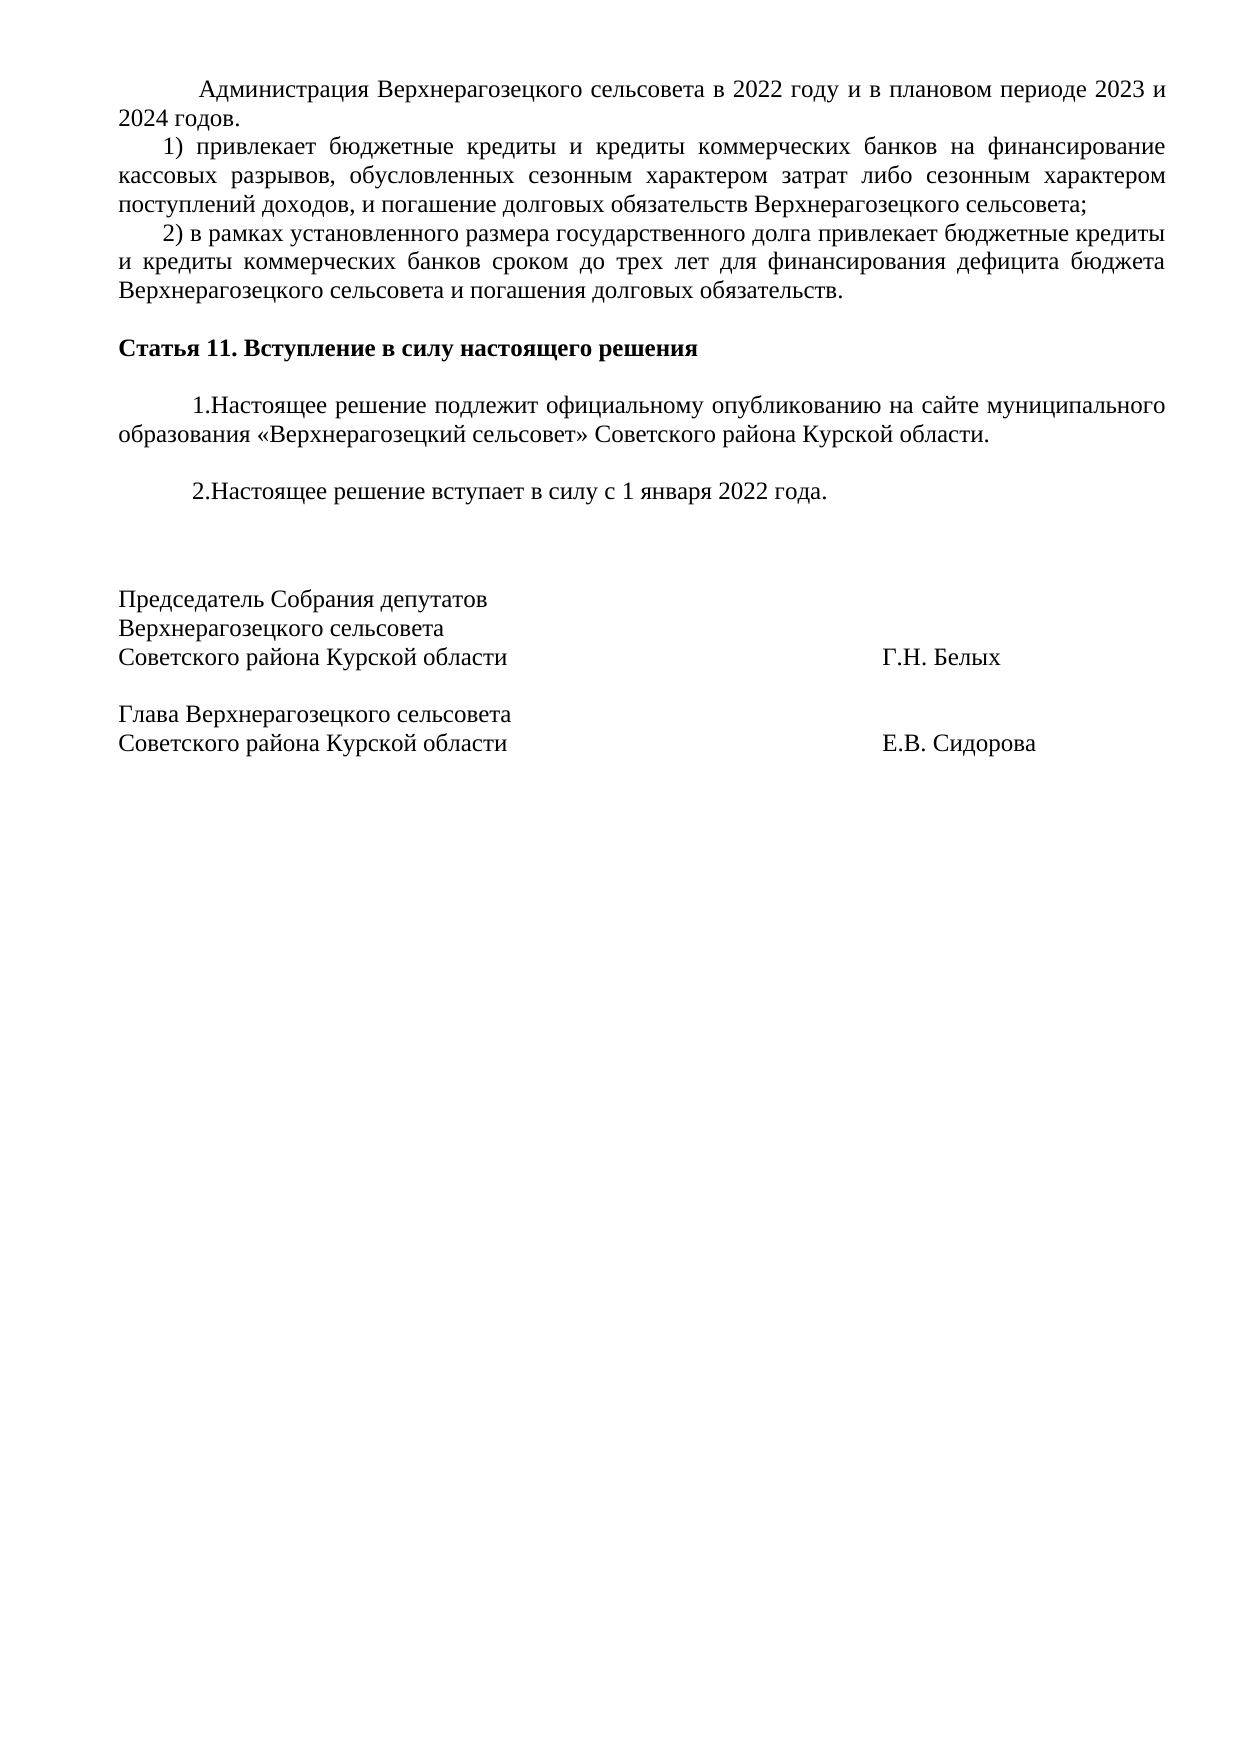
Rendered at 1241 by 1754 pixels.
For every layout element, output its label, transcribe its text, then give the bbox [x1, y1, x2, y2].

text Председатель Собрания депутатов [118, 584, 1167, 613]
text Верхнерагозецкого сельсовета [118, 613, 1167, 642]
text 2) в рамках установленного размера государственного долга привлекает бюджетные кредиты и кредиты коммерческих банков сроком до трех лет для финансирования дефицита бюджета Верхнерагозецкого сельсовета и погашения долговых обязательств. [118, 218, 1167, 304]
text 1) привлекает бюджетные кредиты и кредиты коммерческих банков на финансирование кассовых разрывов, обусловленных сезонным характером затрат либо сезонным характером поступлений доходов, и погашение долговых обязательств Верхнерагозецкого сельсовета; [118, 131, 1167, 218]
text Глава Верхнерагозецкого сельсовета [118, 699, 1167, 728]
text 2.Настоящее решение вступает в силу с 1 января 2022 года. [118, 476, 1167, 505]
text Администрация Верхнерагозецкого сельсовета в 2022 году и в плановом периоде 2023 и 2024 годов. [118, 74, 1167, 131]
text Статья 11. Вступление в силу настоящего решения [118, 333, 1167, 361]
text Советского района Курской области Г.Н. Белых [118, 642, 1167, 670]
text Советского района Курской области Е.В. Сидорова [118, 728, 1167, 757]
text 1.Настоящее решение подлежит официальному опубликованию на сайте муниципального образования «Верхнерагозецкий сельсовет» Советского района Курской области. [118, 390, 1167, 448]
